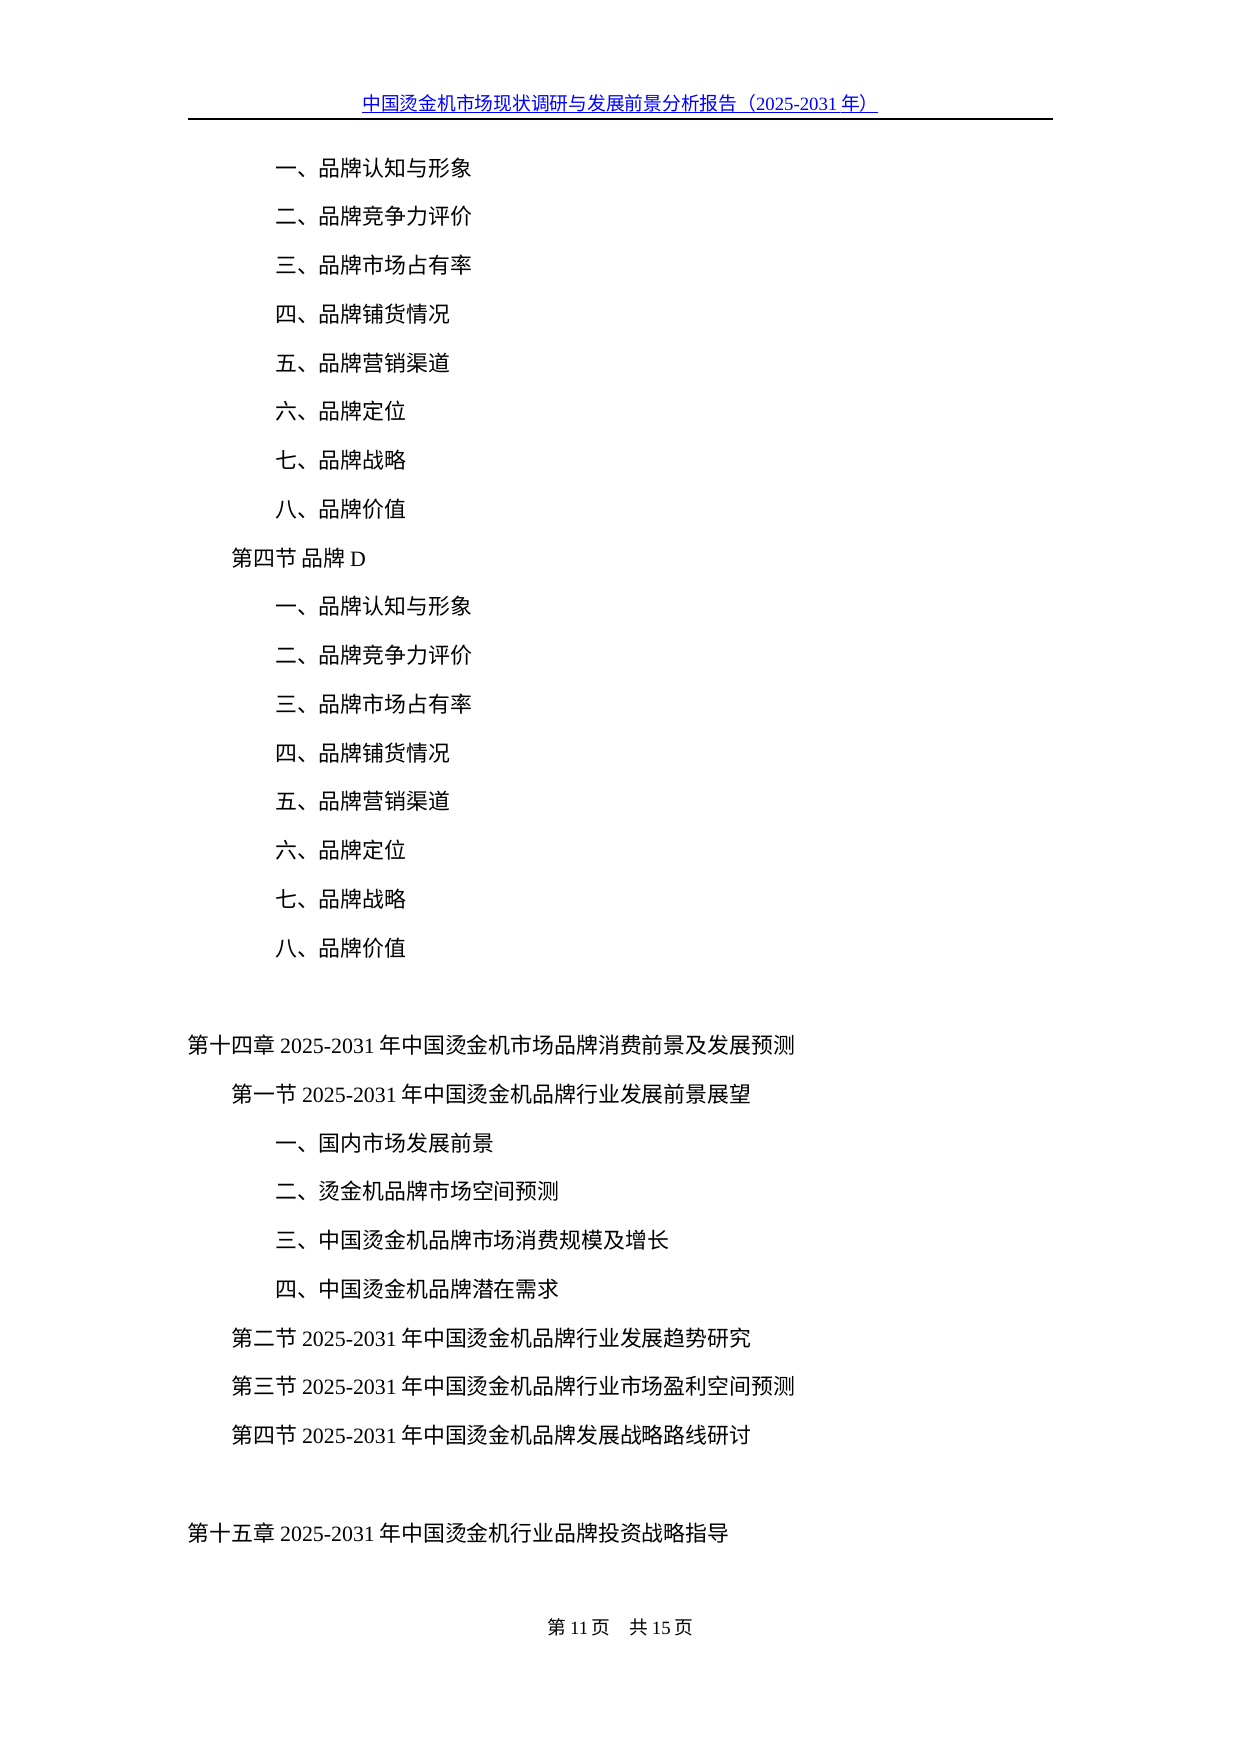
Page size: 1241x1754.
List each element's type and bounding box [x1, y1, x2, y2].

text [187, 150, 1053, 1548]
